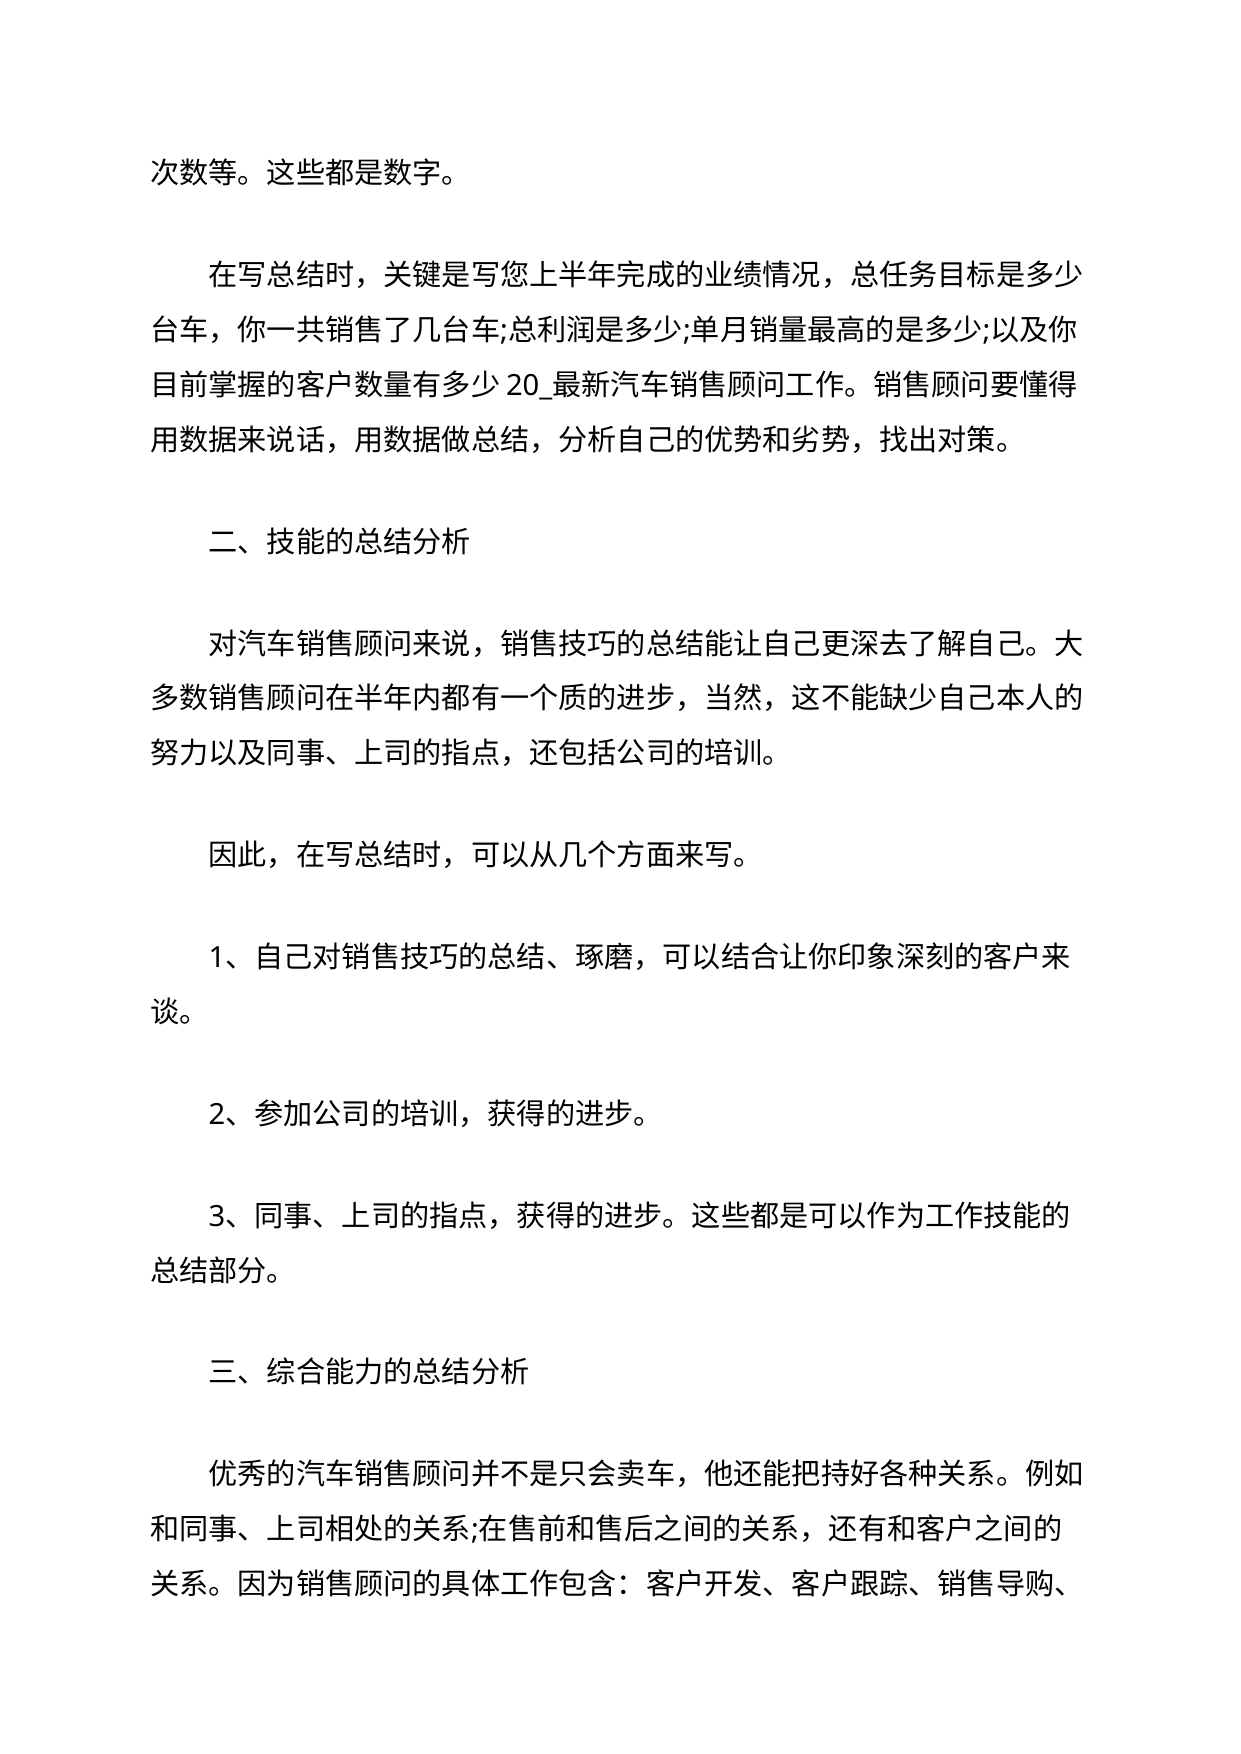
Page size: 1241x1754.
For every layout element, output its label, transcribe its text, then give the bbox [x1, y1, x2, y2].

text 1、自己对销售技巧的总结、琢磨，可以结合让你印象深刻的客户来谈。 [150, 933, 1090, 1031]
text 2、参加公司的培训，获得的进步。 [150, 1090, 1090, 1133]
text 二、技能的总结分析 [150, 518, 1090, 561]
text 对汽车销售顾问来说，销售技巧的总结能让自己更深去了解自己。大多数销售顾问在半年内都有一个质的进步，当然，这不能缺少自己本人的努力以及同事、上司的指点，还包括公司的培训。 [150, 620, 1090, 772]
text 3、同事、上司的指点，获得的进步。这些都是可以作为工作技能的总结部分。 [150, 1192, 1090, 1289]
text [150, 1451, 1090, 1603]
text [150, 150, 1090, 192]
text 在写总结时，关键是写您上半年完成的业绩情况，总任务目标是多少台车，你一共销售了几台车;总利润是多少;单月销量最高的是多少;以及你目前掌握的客户数量有多少20_最新汽车销售顾问工作。销售顾问要懂得用数据来说话，用数据做总结，分析自己的优势和劣势，找出对策。 [150, 252, 1090, 459]
text 因此，在写总结时，可以从几个方面来写。 [150, 832, 1090, 874]
text 三、综合能力的总结分析 [150, 1349, 1090, 1391]
